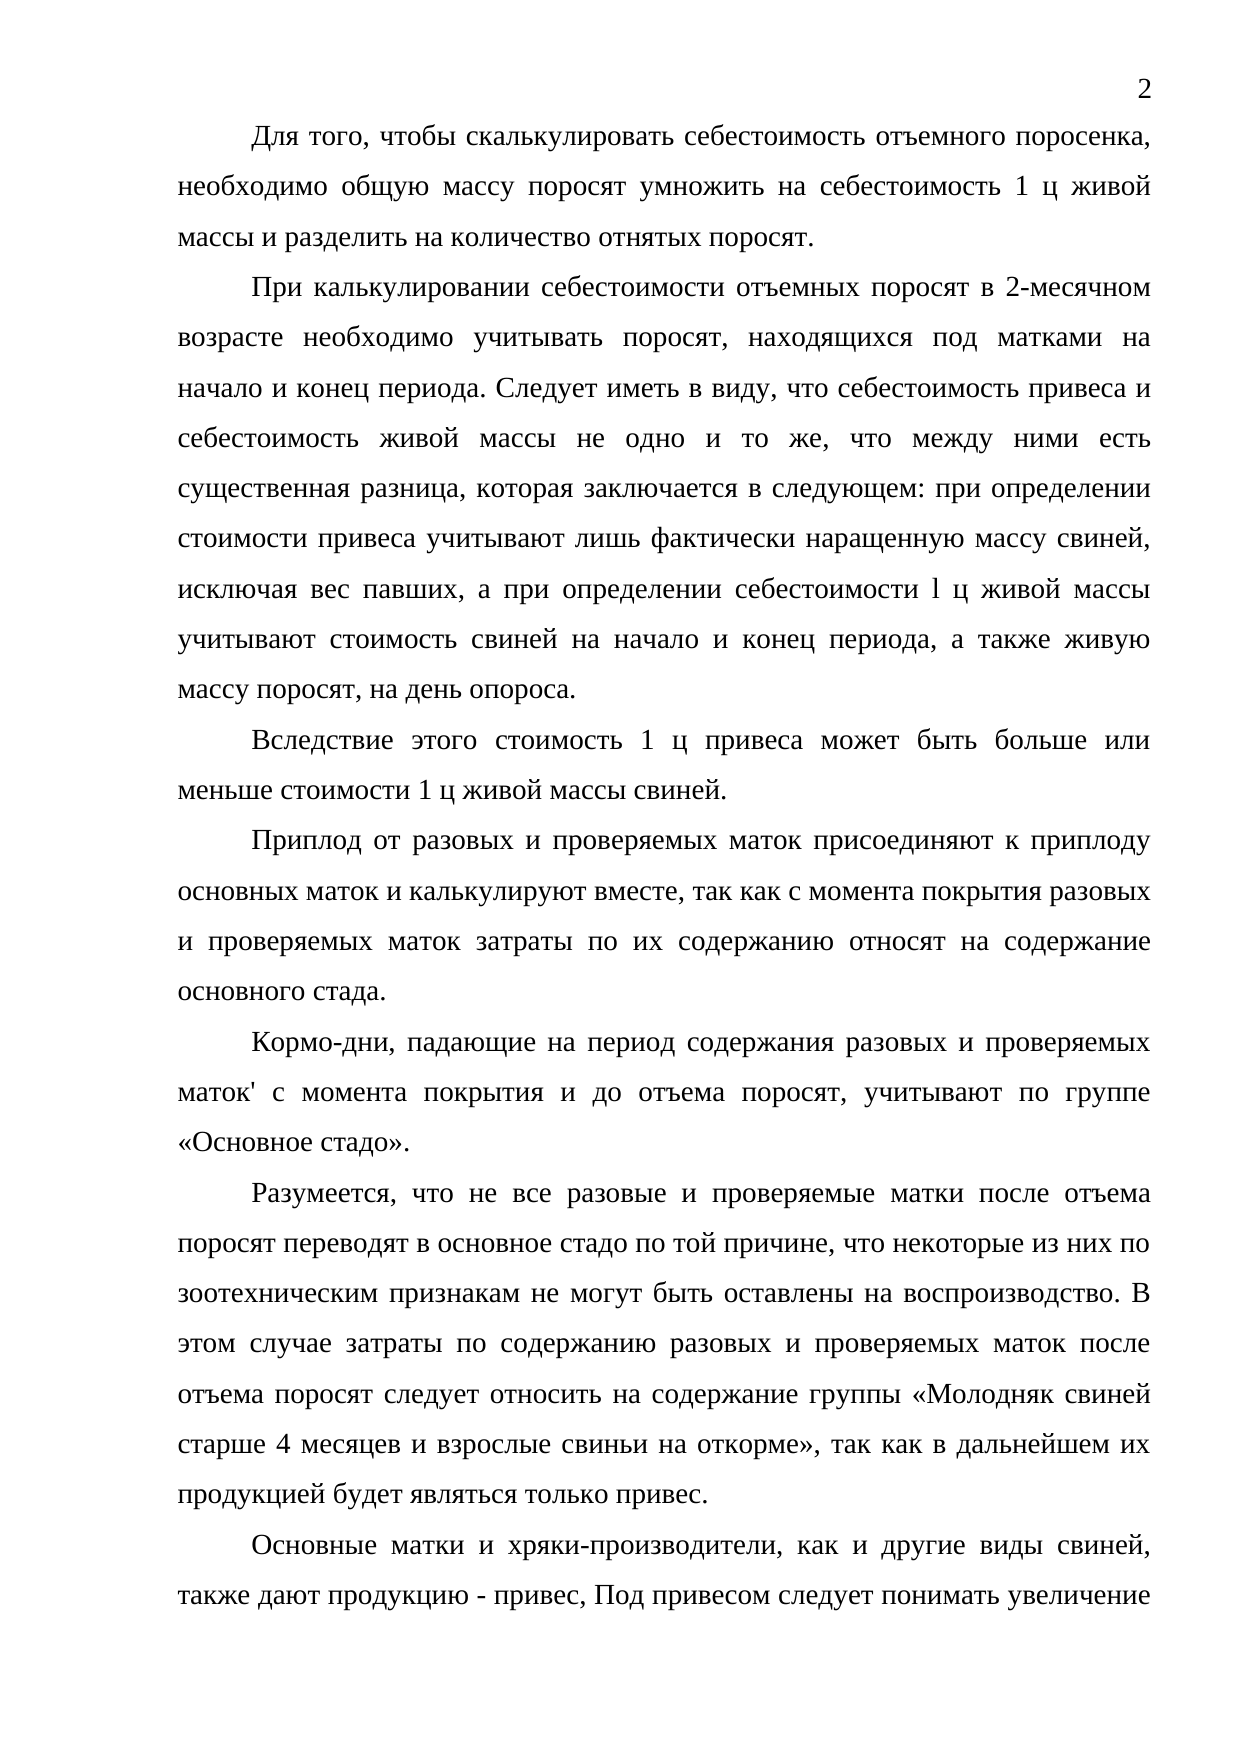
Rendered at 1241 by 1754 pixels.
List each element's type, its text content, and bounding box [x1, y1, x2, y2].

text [177, 1527, 1152, 1611]
text При калькулировании себестоимости отъемных поросят в 2-месячном возрасте необходимо учитывать поросят, находящихся под матками на начало и конец периода. Следует иметь в виду, что себестоимость привеса и себестоимость живой массы не одно и то же, что между ними есть существенная разница, которая заключается в следующем: при определении стоимости привеса учитывают лишь фактически наращенную массу свиней, исключая вес павших, а при определении себестоимости l ц живой массы учитывают стоимость свиней на начало и конец периода, а также живую массу поросят, на день опороса. [177, 269, 1152, 705]
text Кормо-дни, падающие на период содержания разовых и проверяемых маток' с момента покрытия и до отъема поросят, учитывают по группе «Основное стадо». [177, 1024, 1152, 1158]
text Приплод от разовых и проверяемых маток присоединяют к приплоду основных маток и калькулируют вместе, так как с момента покрытия разовых и проверяемых маток затраты по их содержанию относят на содержание основного стада. [177, 822, 1152, 1007]
text Разумеется, что не все разовые и проверяемые матки после отъема поросят переводят в основное стадо по той причине, что некоторые из них по зоотехническим признакам не могут быть оставлены на воспроизводство. В этом случае затраты по содержанию разовых и проверяемых маток после отъема поросят следует относить на содержание группы «Молодняк свиней старше 4 месяцев и взрослые свиньи на откорме», так как в дальнейшем их продукцией будет являться только привес. [177, 1175, 1152, 1510]
text Вследствие этого стоимость 1 ц привеса может быть больше или меньше стоимости 1 ц живой массы свиней. [177, 722, 1152, 806]
text Для того, чтобы скалькулировать себестоимость отъемного поросенка, необходимо общую массу поросят умножить на себестоимость 1 ц живой массы и разделить на количество отнятых поросят. [177, 118, 1152, 252]
